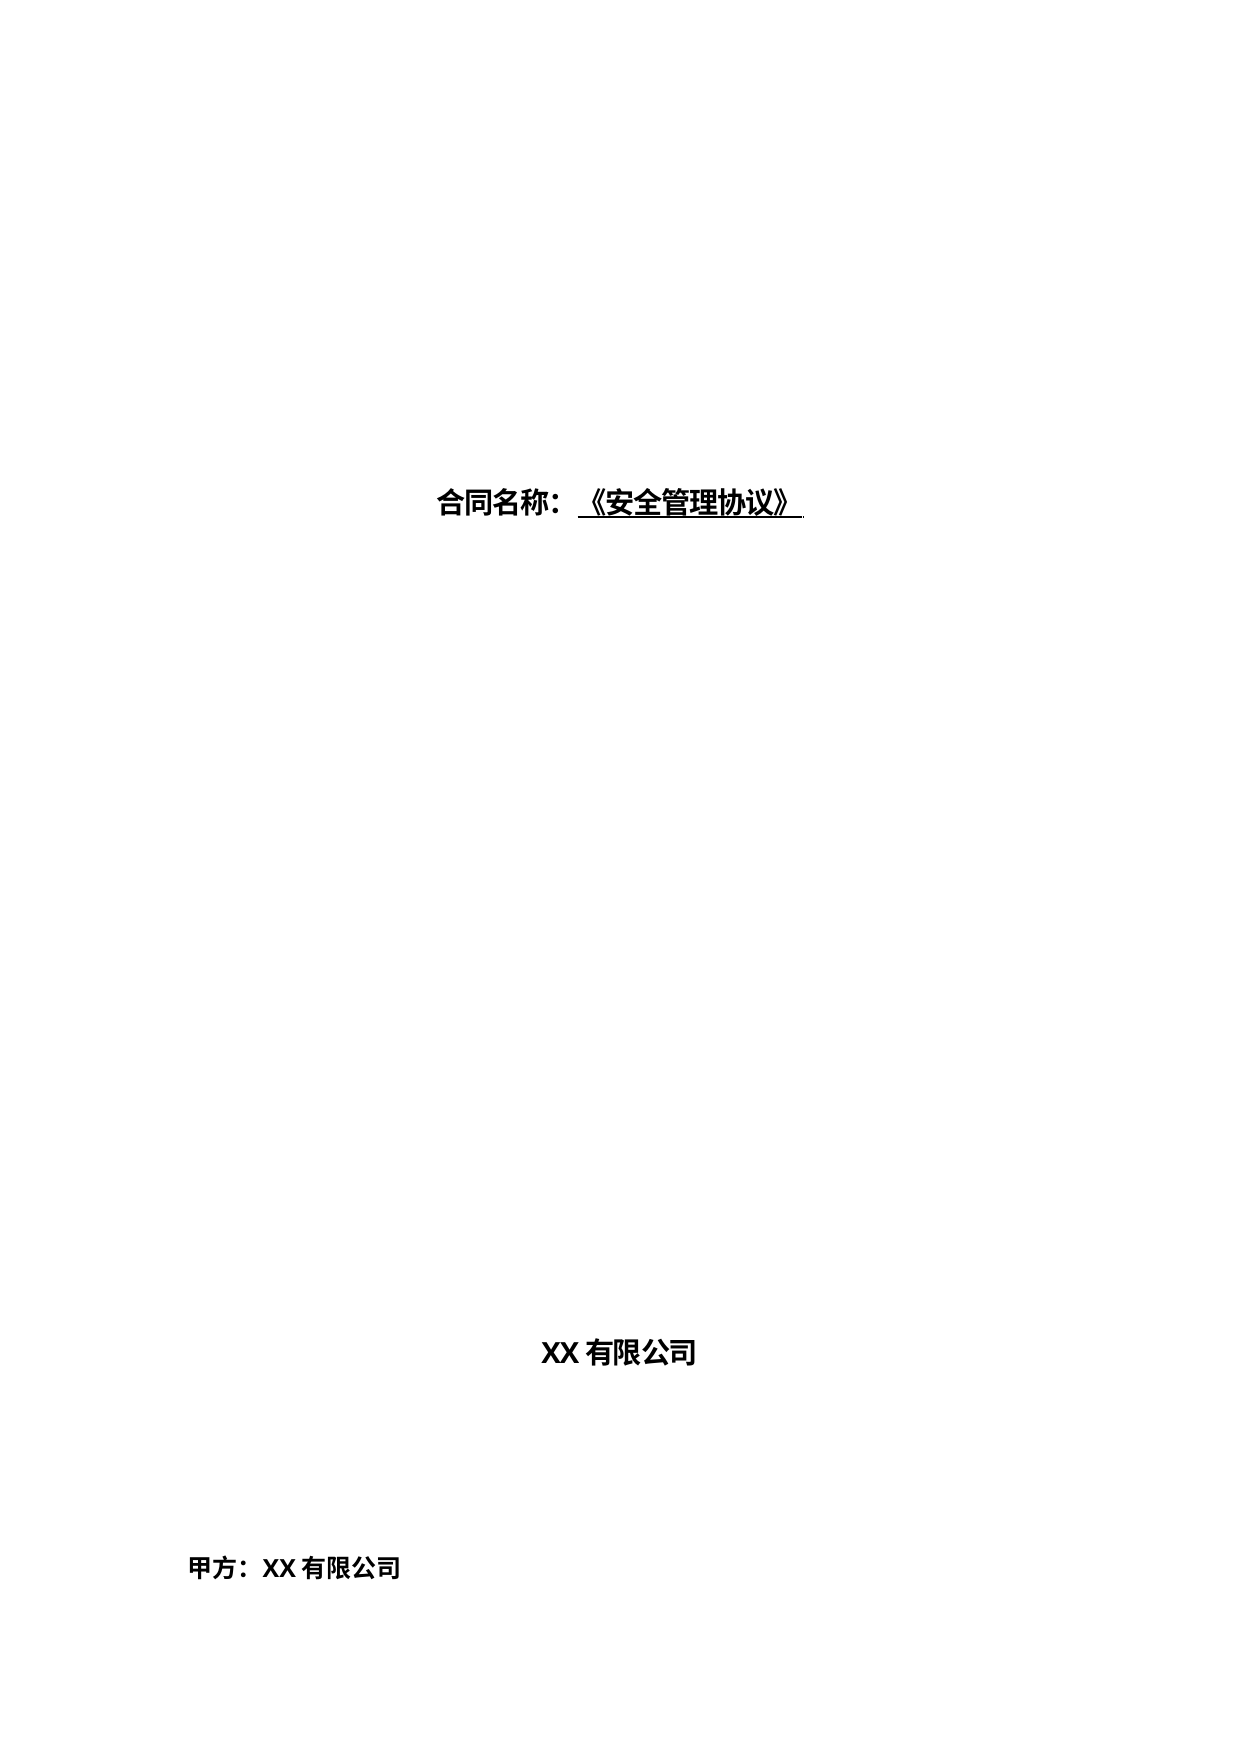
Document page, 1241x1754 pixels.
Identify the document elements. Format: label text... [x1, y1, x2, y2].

text 合同名称：《安全管理协议》 [187, 469, 1053, 534]
text 甲方：XX有限公司 [187, 1548, 1053, 1584]
text XX有限公司 [187, 1318, 1053, 1383]
